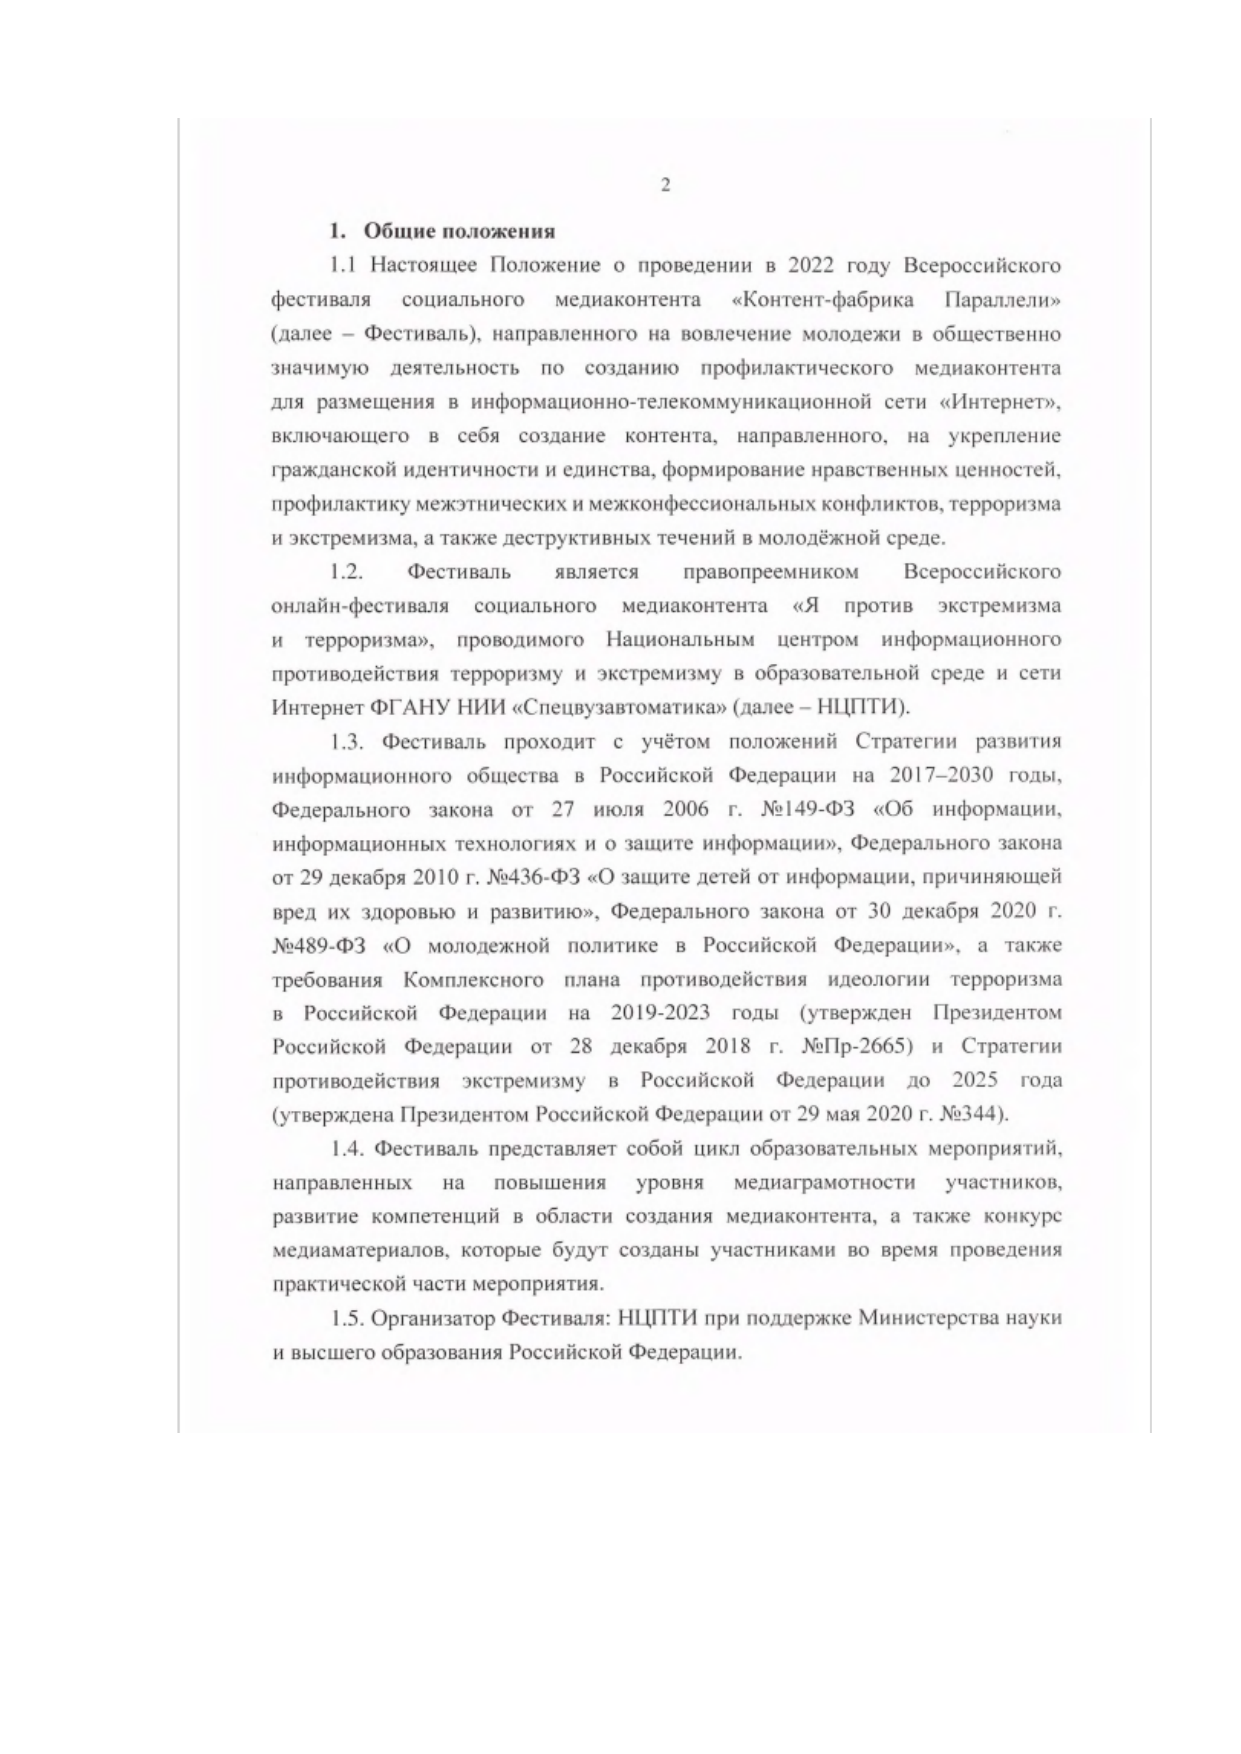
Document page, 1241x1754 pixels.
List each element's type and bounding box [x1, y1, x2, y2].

picture [177, 118, 1152, 1433]
